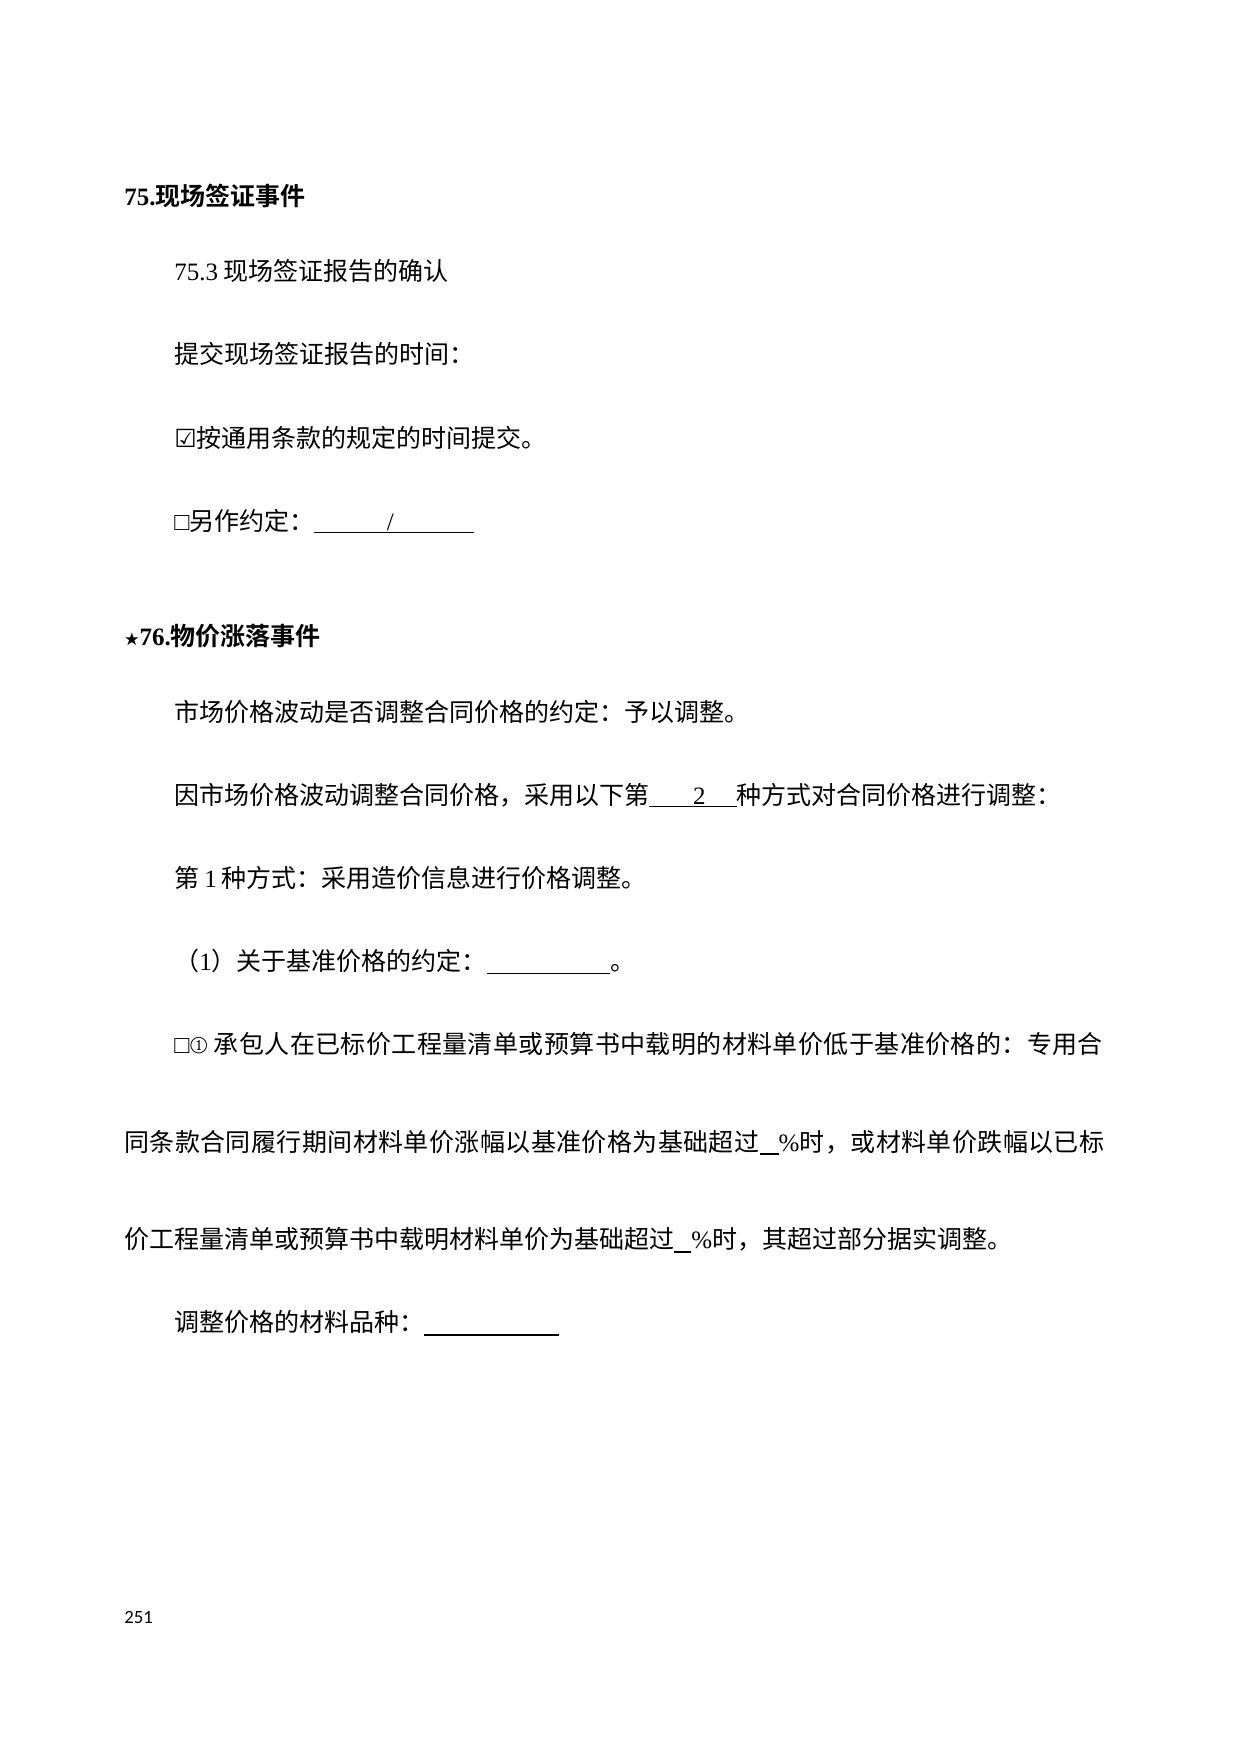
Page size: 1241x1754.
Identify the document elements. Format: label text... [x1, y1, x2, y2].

text （1）关于基准价格的约定： 。 [124, 927, 1104, 992]
text □另作约定： / [124, 487, 1104, 552]
text 调整价格的材料品种： [124, 1288, 1104, 1353]
text 提交现场签证报告的时间： [124, 321, 1104, 386]
text 75.3现场签证报告的确认 [124, 237, 1104, 302]
text ★76.物价涨落事件 [124, 602, 1104, 667]
text 因市场价格波动调整合同价格，采用以下第 2 种方式对合同价格进行调整： [124, 761, 1104, 826]
text 市场价格波动是否调整合同价格的约定：予以调整。 [124, 678, 1104, 743]
text 75.现场签证事件 [124, 162, 1104, 227]
text □①承包人在已标价工程量清单或预算书中载明的材料单价低于基准价格的：专用合同条款合同履行期间材料单价涨幅以基准价格为基础超过 %时，或材料单价跌幅以已标价工程量清单或预算书中载明材料单价为基础超过 %时，其超过部分据实调整。 [124, 1010, 1104, 1270]
text ☑按通用条款的规定的时间提交。 [124, 404, 1104, 469]
text 第1种方式：采用造价信息进行价格调整。 [124, 844, 1104, 909]
